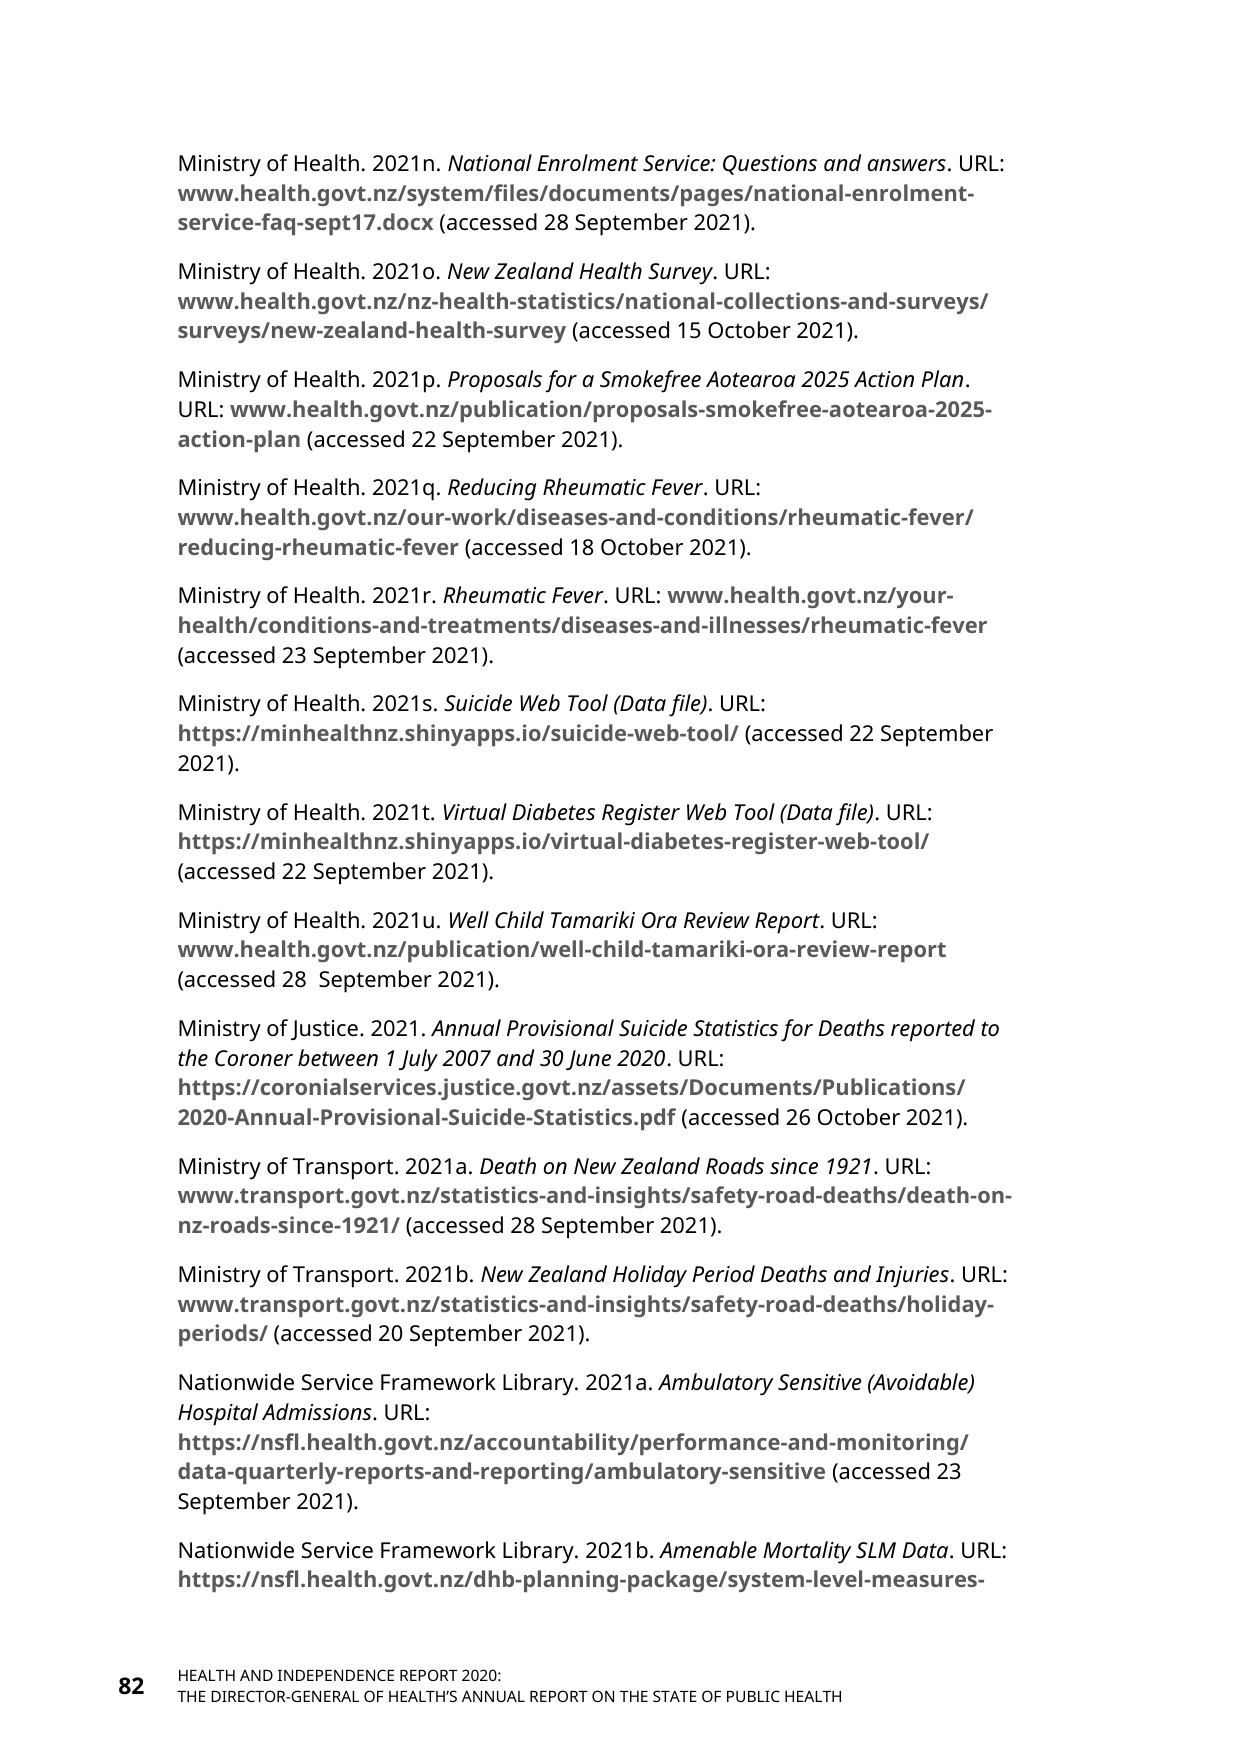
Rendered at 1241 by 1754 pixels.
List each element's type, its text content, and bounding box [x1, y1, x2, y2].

text Nationwide Service Framework Library. 2021a. Ambulatory Sensitive (Avoidable) Hospital Admissions. URL: https://nsfl.health.govt.nz/accountability/performance-and-monitoring/data-quarterly-reports-and-reporting/ambulatory-sensitive (accessed 23 September 2021). [177, 1367, 1019, 1516]
text Ministry of Health. 2021u. Well Child Tamariki Ora Review Report. URL: www.health.govt.nz/publication/well-child-tamariki-ora-review-report (accessed 28 September 2021). [177, 904, 1019, 994]
text Ministry of Transport. 2021b. New Zealand Holiday Period Deaths and Injuries. URL: www.transport.govt.nz/statistics-and-insights/safety-road-deaths/holiday-periods/ (accessed 20 September 2021). [177, 1259, 1019, 1348]
text Ministry of Health. 2021p. Proposals for a Smokefree Aotearoa 2025 Action Plan. URL: www.health.govt.nz/publication/proposals-smokefree-aotearoa-2025-action-plan (accessed 22 September 2021). [177, 364, 1019, 453]
text Ministry of Health. 2021s. Suicide Web Tool (Data file). URL: https://minhealthnz.shinyapps.io/suicide-web-tool/ (accessed 22 September 2021). [177, 688, 1019, 778]
text Ministry of Health. 2021n. National Enrolment Service: Questions and answers. URL: www.health.govt.nz/system/files/documents/pages/national-enrolment-service-faq-sept17.docx (accessed 28 September 2021). [177, 148, 1019, 237]
text Ministry of Health. 2021r. Rheumatic Fever. URL: www.health.govt.nz/your-health/conditions-and-treatments/diseases-and-illnesses/rheumatic-fever (accessed 23 September 2021). [177, 580, 1019, 669]
text Ministry of Health. 2021q. Reducing Rheumatic Fever. URL: www.health.govt.nz/our-work/diseases-and-conditions/rheumatic-fever/reducing-rheumatic-fever (accessed 18 October 2021). [177, 472, 1019, 561]
text Ministry of Transport. 2021a. Death on New Zealand Roads since 1921. URL: www.transport.govt.nz/statistics-and-insights/safety-road-deaths/death-on-nz-roads-since-1921/ (accessed 28 September 2021). [177, 1151, 1019, 1240]
text Ministry of Health. 2021t. Virtual Diabetes Register Web Tool (Data file). URL: https://minhealthnz.shinyapps.io/virtual-diabetes-register-web-tool/ (accessed 22 September 2021). [177, 796, 1019, 886]
text Ministry of Justice. 2021. Annual Provisional Suicide Statistics for Deaths reported to the Coroner between 1 July 2007 and 30 June 2020. URL: https://coronialservices.justice.govt.nz/assets/Documents/Publications/2020-Annual-Provisional-Suicide-Statistics.pdf (accessed 26 October 2021). [177, 1013, 1019, 1132]
text Ministry of Health. 2021o. New Zealand Health Survey. URL: www.health.govt.nz/nz-health-statistics/national-collections-and-surveys/surveys/new-zealand-health-survey (accessed 15 October 2021). [177, 256, 1019, 345]
